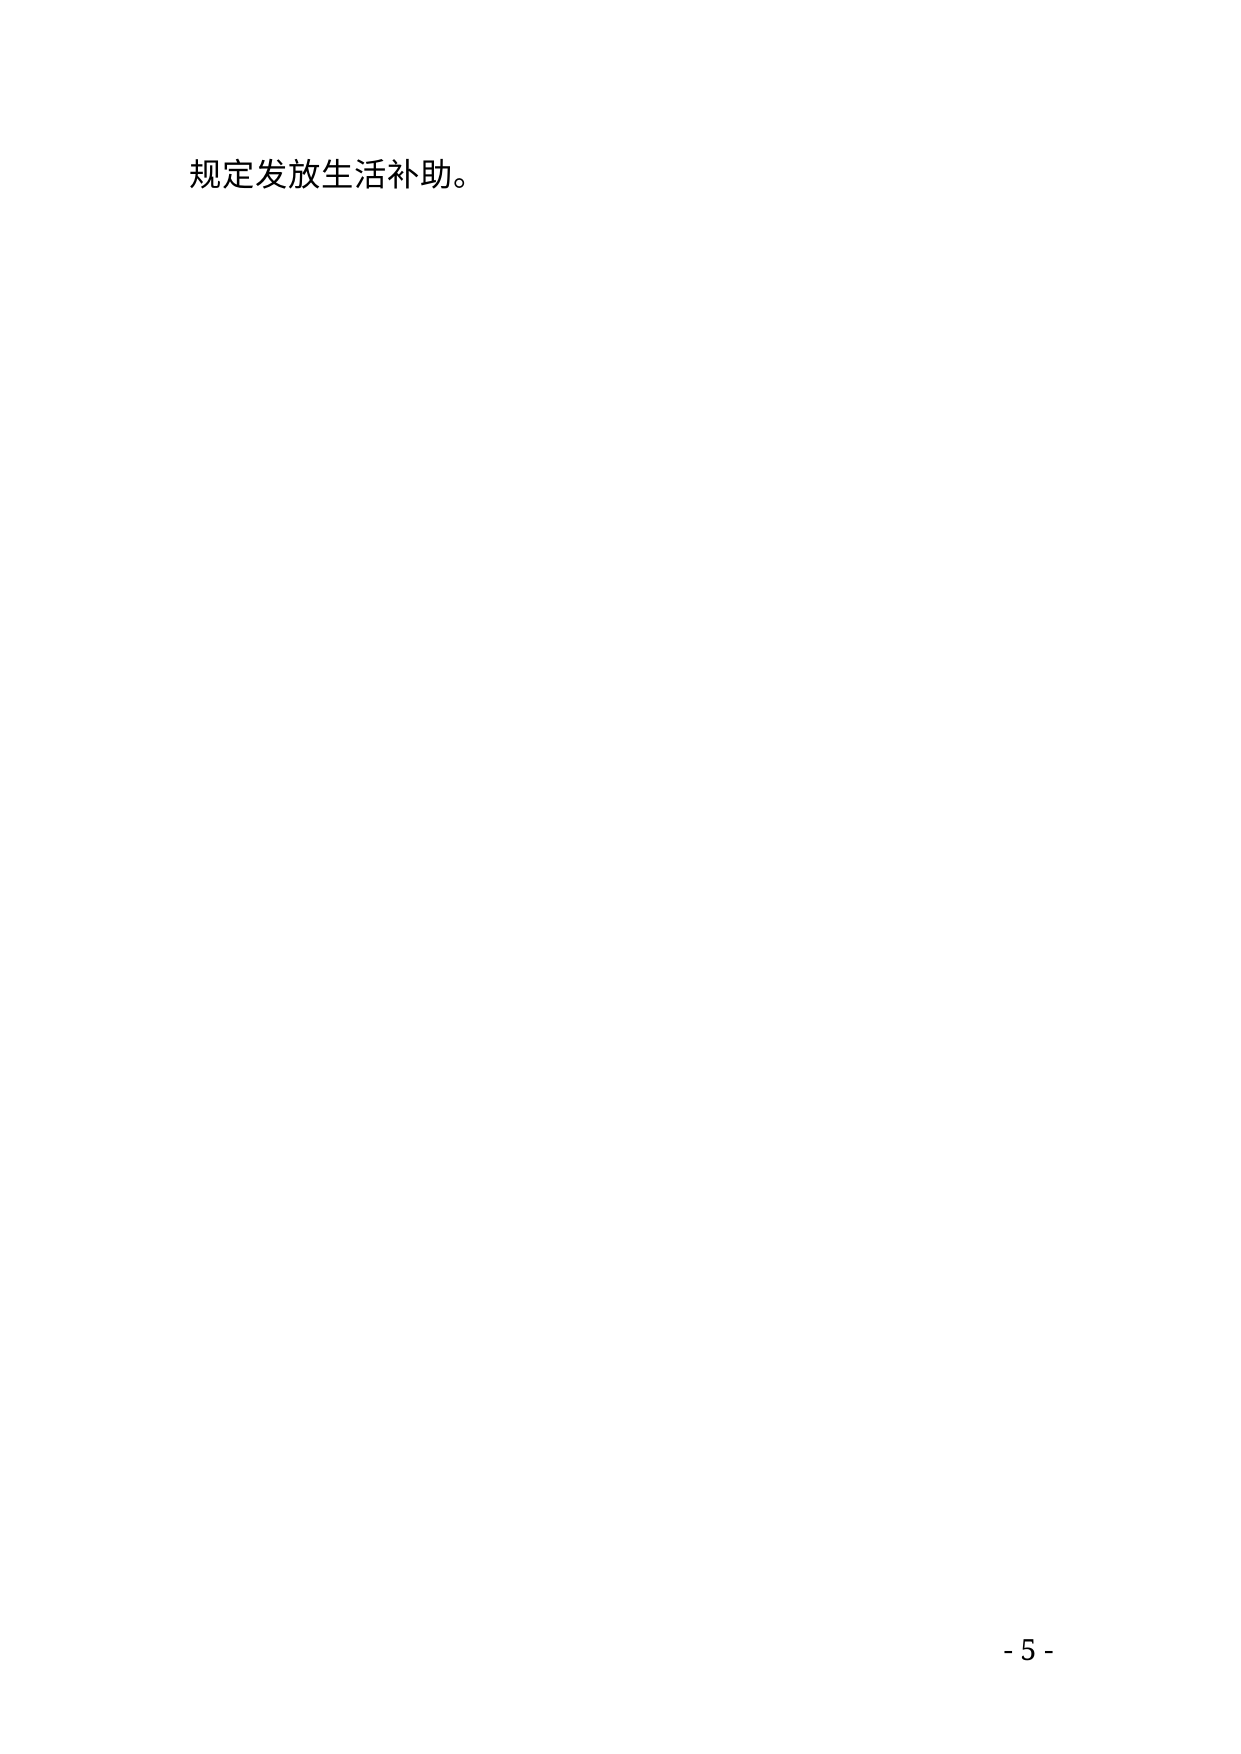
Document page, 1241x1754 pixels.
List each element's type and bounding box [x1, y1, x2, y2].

text [189, 149, 1053, 196]
